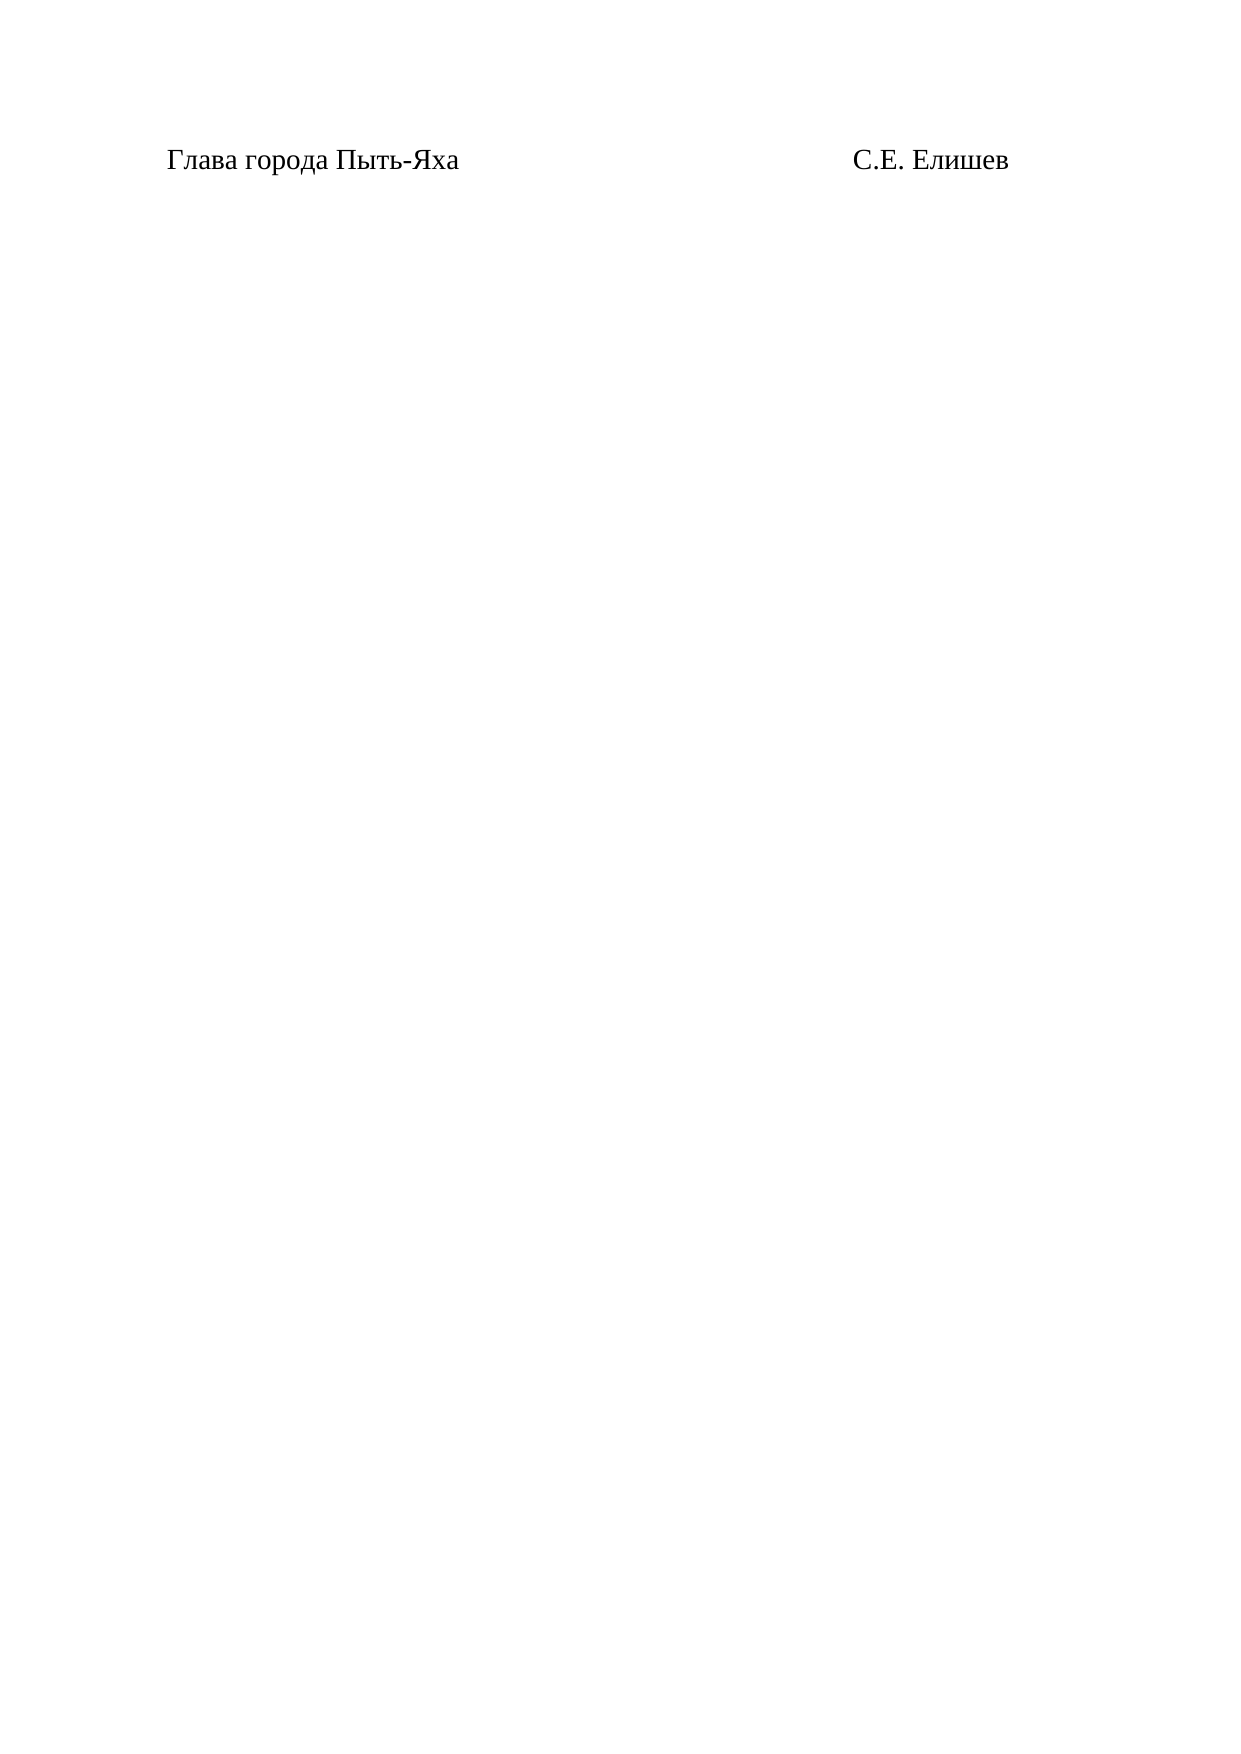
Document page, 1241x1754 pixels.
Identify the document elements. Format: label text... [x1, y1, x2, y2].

text Глава города Пыть-Яха С.Е. Елишев [167, 142, 1163, 175]
